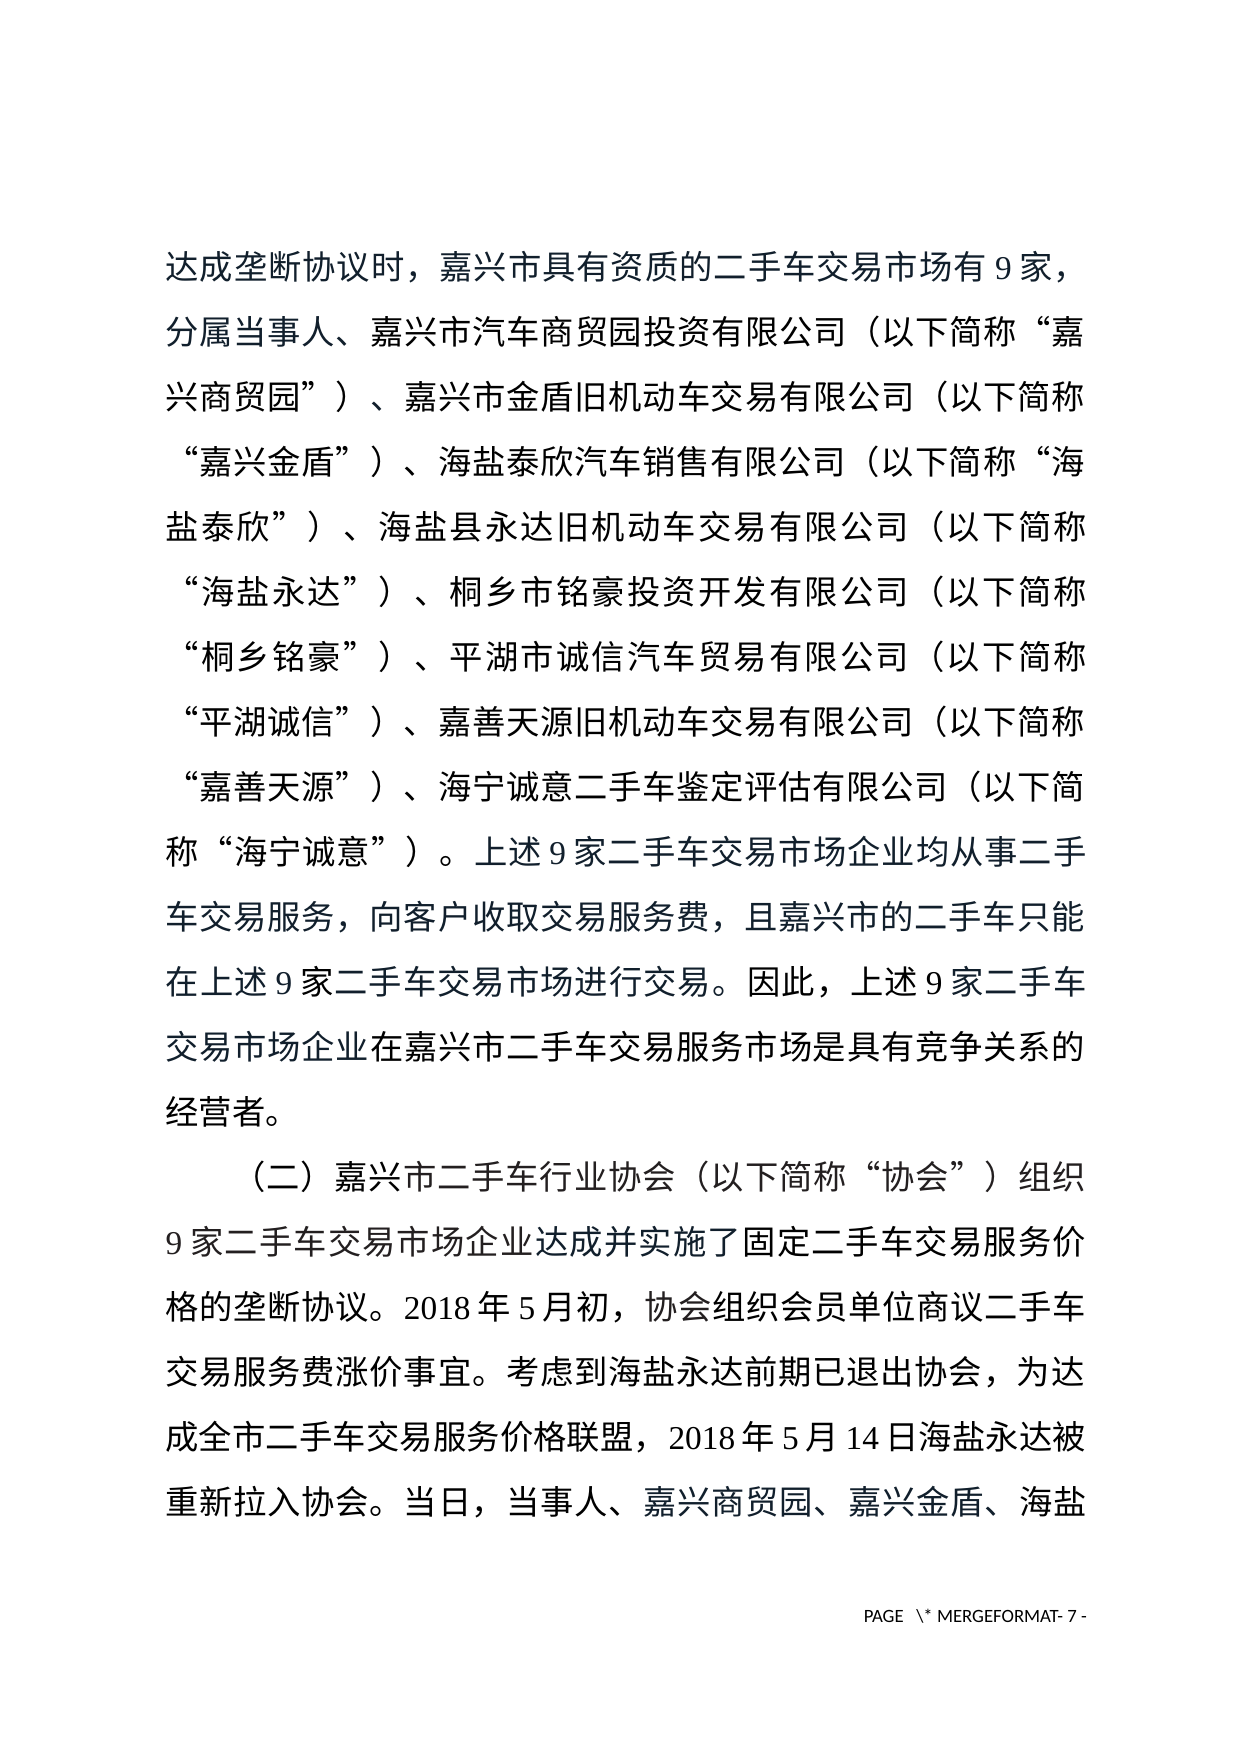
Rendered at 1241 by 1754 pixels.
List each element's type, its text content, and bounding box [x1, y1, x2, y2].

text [165, 1143, 1087, 1533]
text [165, 233, 1087, 891]
